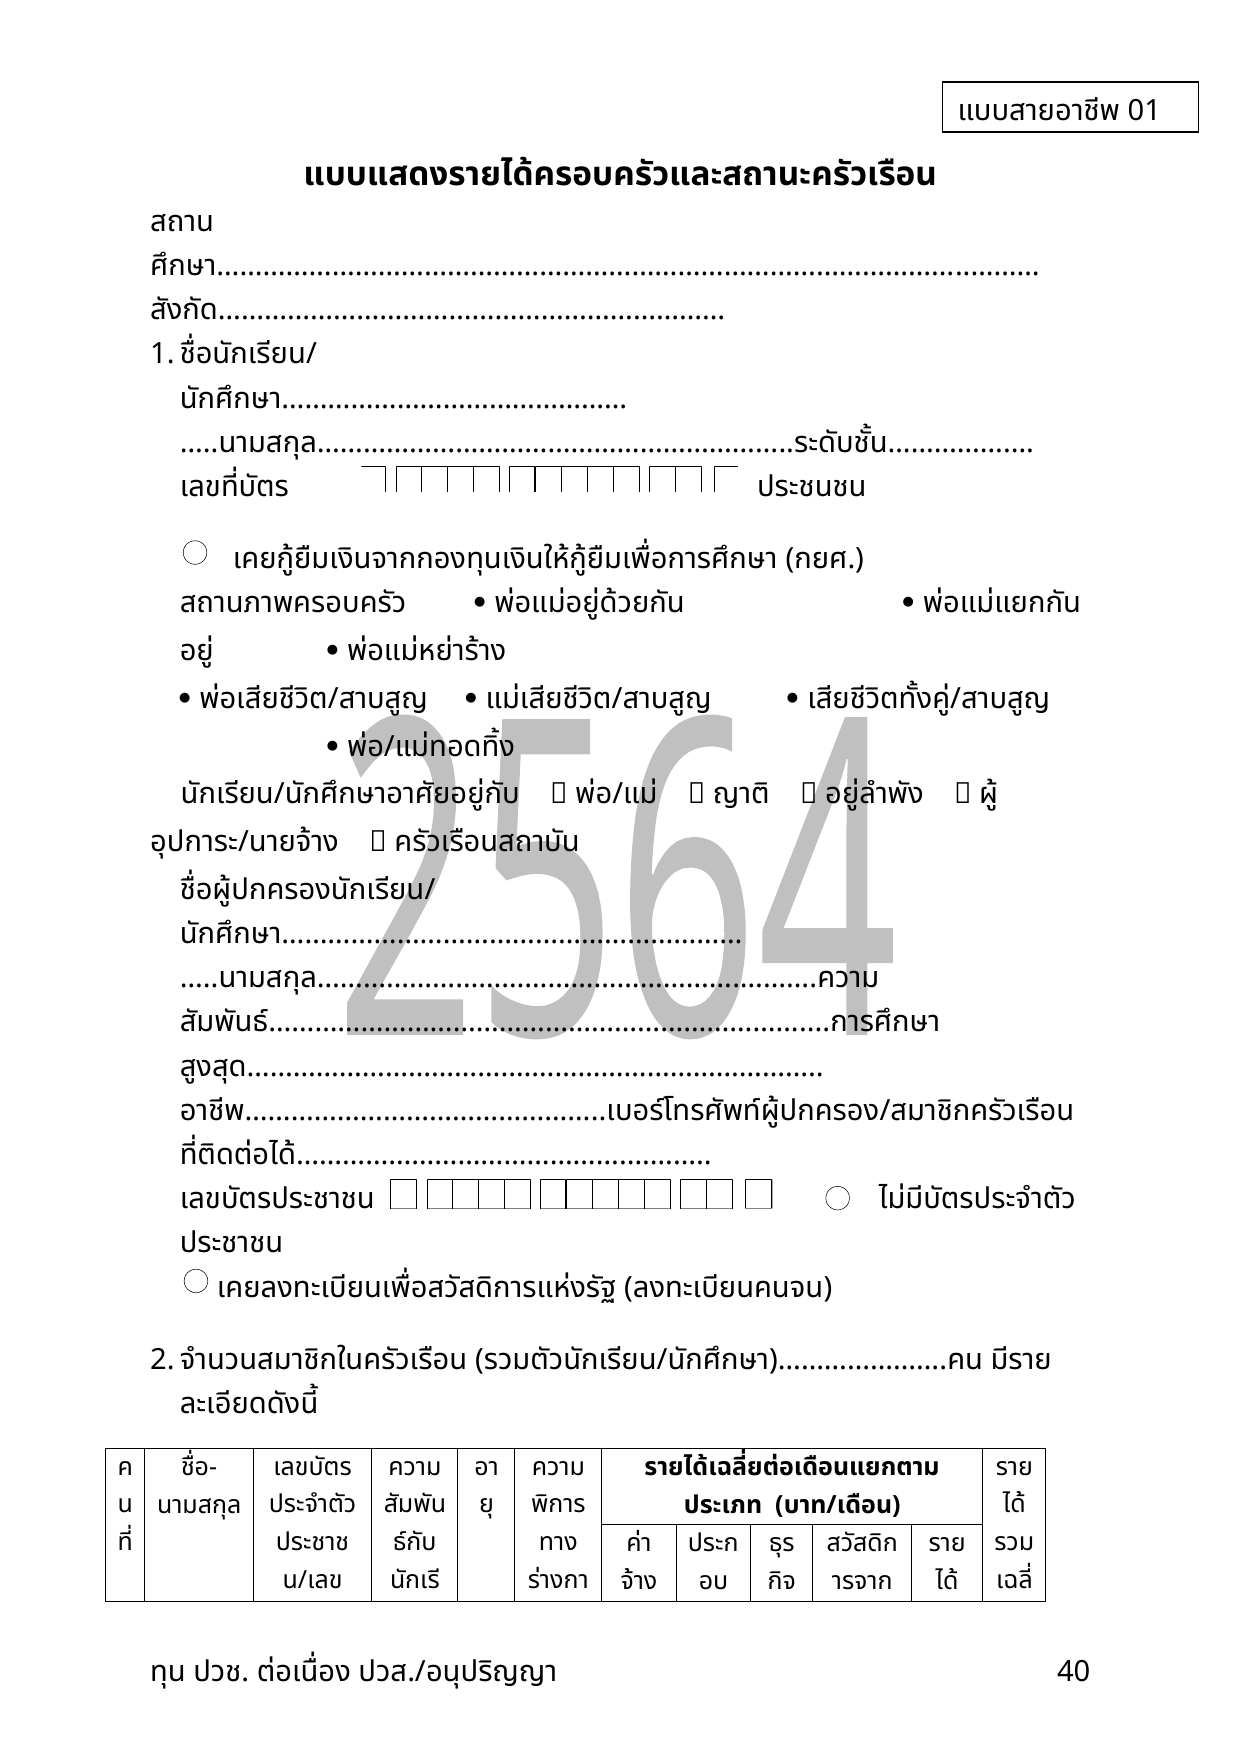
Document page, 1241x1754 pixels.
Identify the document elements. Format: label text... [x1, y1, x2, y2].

text แบบแสดงรายได้ครอบครัวและสถานะครัวเรือน [150, 150, 1090, 200]
text เคยลงทะเบียนเพื่อสวัสดิการแห่งรัฐ (ลงทะเบียนคนจน) [179, 1266, 1166, 1310]
table_header รายได้รวม เฉลี่ยต่อเดือน [983, 1449, 1045, 1601]
list เลขที่บัตรประชนชน [179, 465, 1090, 537]
table_header อายุ [458, 1449, 514, 1601]
list ชื่อผู้ปกครองนักเรียน/นักศึกษา………………………………………………………..นามสกุล……………………………………………….……….ความสัมพันธ์……………………………………………………………....การศึกษาสูงสุด…………………………….………………………………….. [179, 868, 1090, 1089]
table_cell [677, 1525, 750, 1601]
table_cell ค่าจ้างเงินเดือน [602, 1525, 676, 1601]
table_header เลขบัตรประจำตัวประชาชน/เลขบัตรที่ทางราชการ ออกให้ [254, 1449, 371, 1601]
text สถานศึกษา……………………………………………………………………………………..………สังกัด………………………………………………………… [150, 200, 1090, 333]
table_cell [813, 1525, 911, 1601]
table_header รายได้เฉลี่ยต่อเดือนแยกตามประเภท (บาท/เดือน) [602, 1449, 982, 1524]
picture [359, 466, 738, 492]
list อาชีพ………………………………………..เบอร์โทรศัพท์ผู้ปกครอง/สมาชิกครัวเรือนที่ติดต่อได้…………………………………….……….. [179, 1089, 1090, 1178]
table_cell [751, 1525, 812, 1601]
list ชื่อนักเรียน/นักศึกษา…………………………………………..นามสกุล……………………………………………………..ระดับชั้น…………….… [150, 333, 1090, 465]
picture [390, 1179, 773, 1209]
table_header ความ สัมพันธ์กับนักเรียน/นักศึกษา [372, 1449, 457, 1601]
list เคยกู้ยืมเงินจากกองทุนเงินให้กู้ยืมเพื่อการศึกษา (กยศ.) [179, 537, 1090, 582]
text นักเรียน/นักศึกษาอาศัยอยู่กับ พ่อ/แม่ ญาติ อยู่ลำพัง ผู้อุปการะ/นายจ้าง ครัวเรือนสถาบัน [150, 773, 1090, 864]
table_header ความพิการทางร่างกายและสติปัญญา (ใส่เครื่องหมาย หรือ -) [515, 1449, 601, 1601]
text สถานภาพครอบครัว พ่อแม่อยู่ด้วยกัน พ่อแม่แยกกันอยู่ พ่อแม่หย่าร้าง [179, 582, 1090, 673]
list เลขบัตรประชาชน ไม่มีบัตรประจำตัวประชาชน [179, 1178, 1090, 1266]
text พ่อเสียชีวิต/สาบสูญ แม่เสียชีวิต/สาบสูญ เสียชีวิตทั้งคู่/สาบสูญ พ่อ/แม่ทอดทิ้ง [179, 677, 1090, 769]
table_header ชื่อ-นามสกุล [145, 1449, 253, 1601]
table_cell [912, 1525, 982, 1601]
list จำนวนสมาชิกในครัวเรือน (รวมตัวนักเรียน/นักศึกษา)………………….คน มีรายละเอียดดังนี้ [150, 1338, 1090, 1427]
table_header คนที่ [106, 1449, 144, 1601]
